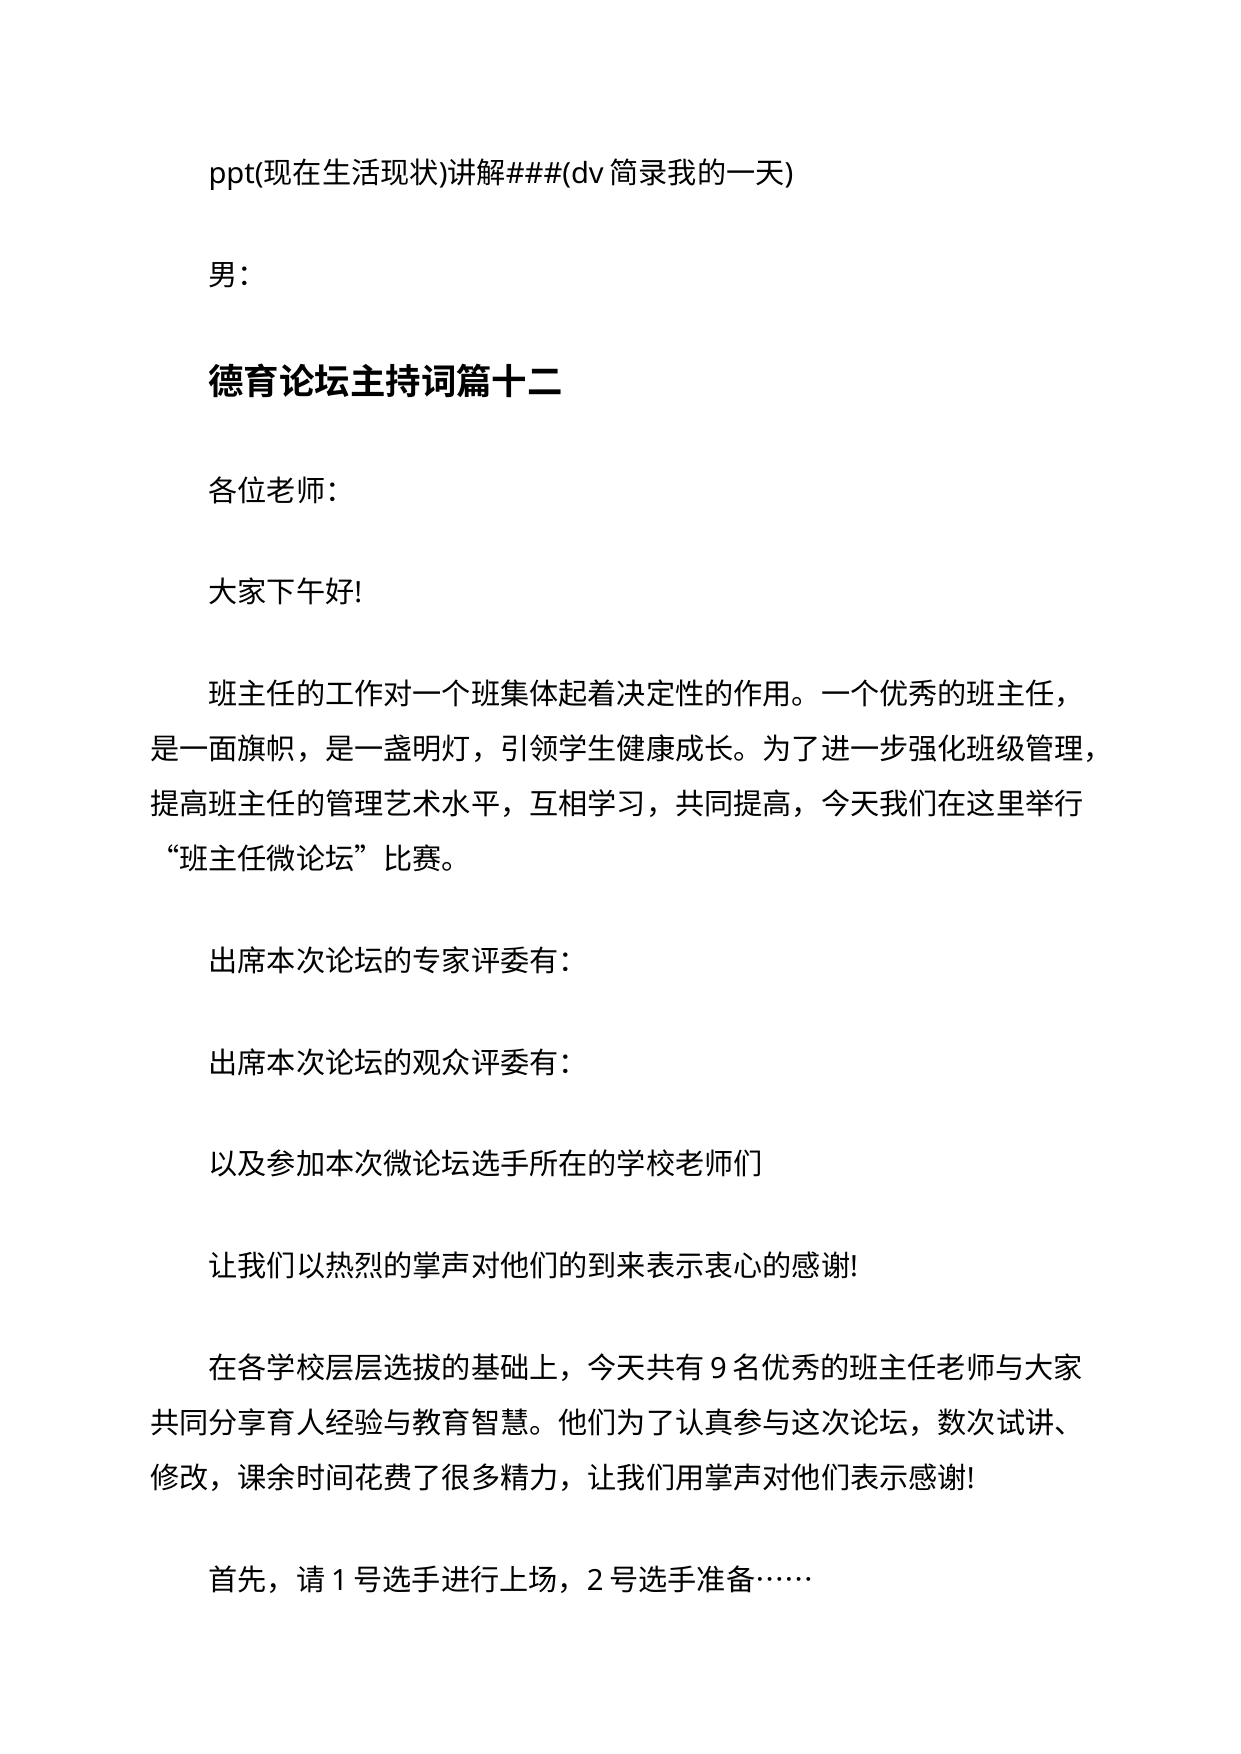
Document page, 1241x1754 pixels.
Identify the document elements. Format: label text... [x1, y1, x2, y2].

text 班主任的工作对一个班集体起着决定性的作用。一个优秀的班主任，是一面旗帜，是一盏明灯，引领学生健康成长。为了进一步强化班级管理，提高班主任的管理艺术水平，互相学习，共同提高，今天我们在这里举行 “班主任微论坛”比赛。 [150, 671, 1090, 878]
text 以及参加本次微论坛选手所在的学校老师们 [150, 1141, 1090, 1183]
text 让我们以热烈的掌声对他们的到来表示衷心的感谢! [150, 1243, 1090, 1285]
text 首先，请1号选手进行上场，2号选手准备…… [150, 1557, 1090, 1599]
text 在各学校层层选拔的基础上，今天共有9名优秀的班主任老师与大家共同分享育人经验与教育智慧。他们为了认真参与这次论坛，数次试讲、修改，课余时间花费了很多精力，让我们用掌声对他们表示感谢! [150, 1345, 1090, 1497]
text 出席本次论坛的专家评委有： [150, 937, 1090, 980]
text 男： [150, 252, 1090, 294]
text 各位老师： [150, 467, 1090, 509]
text 出席本次论坛的观众评委有： [150, 1039, 1090, 1081]
text ppt(现在生活现状)讲解###(dv简录我的一天) [150, 150, 1090, 192]
text 大家下午好! [150, 569, 1090, 611]
text 德育论坛主持词篇十二 [150, 354, 1090, 405]
